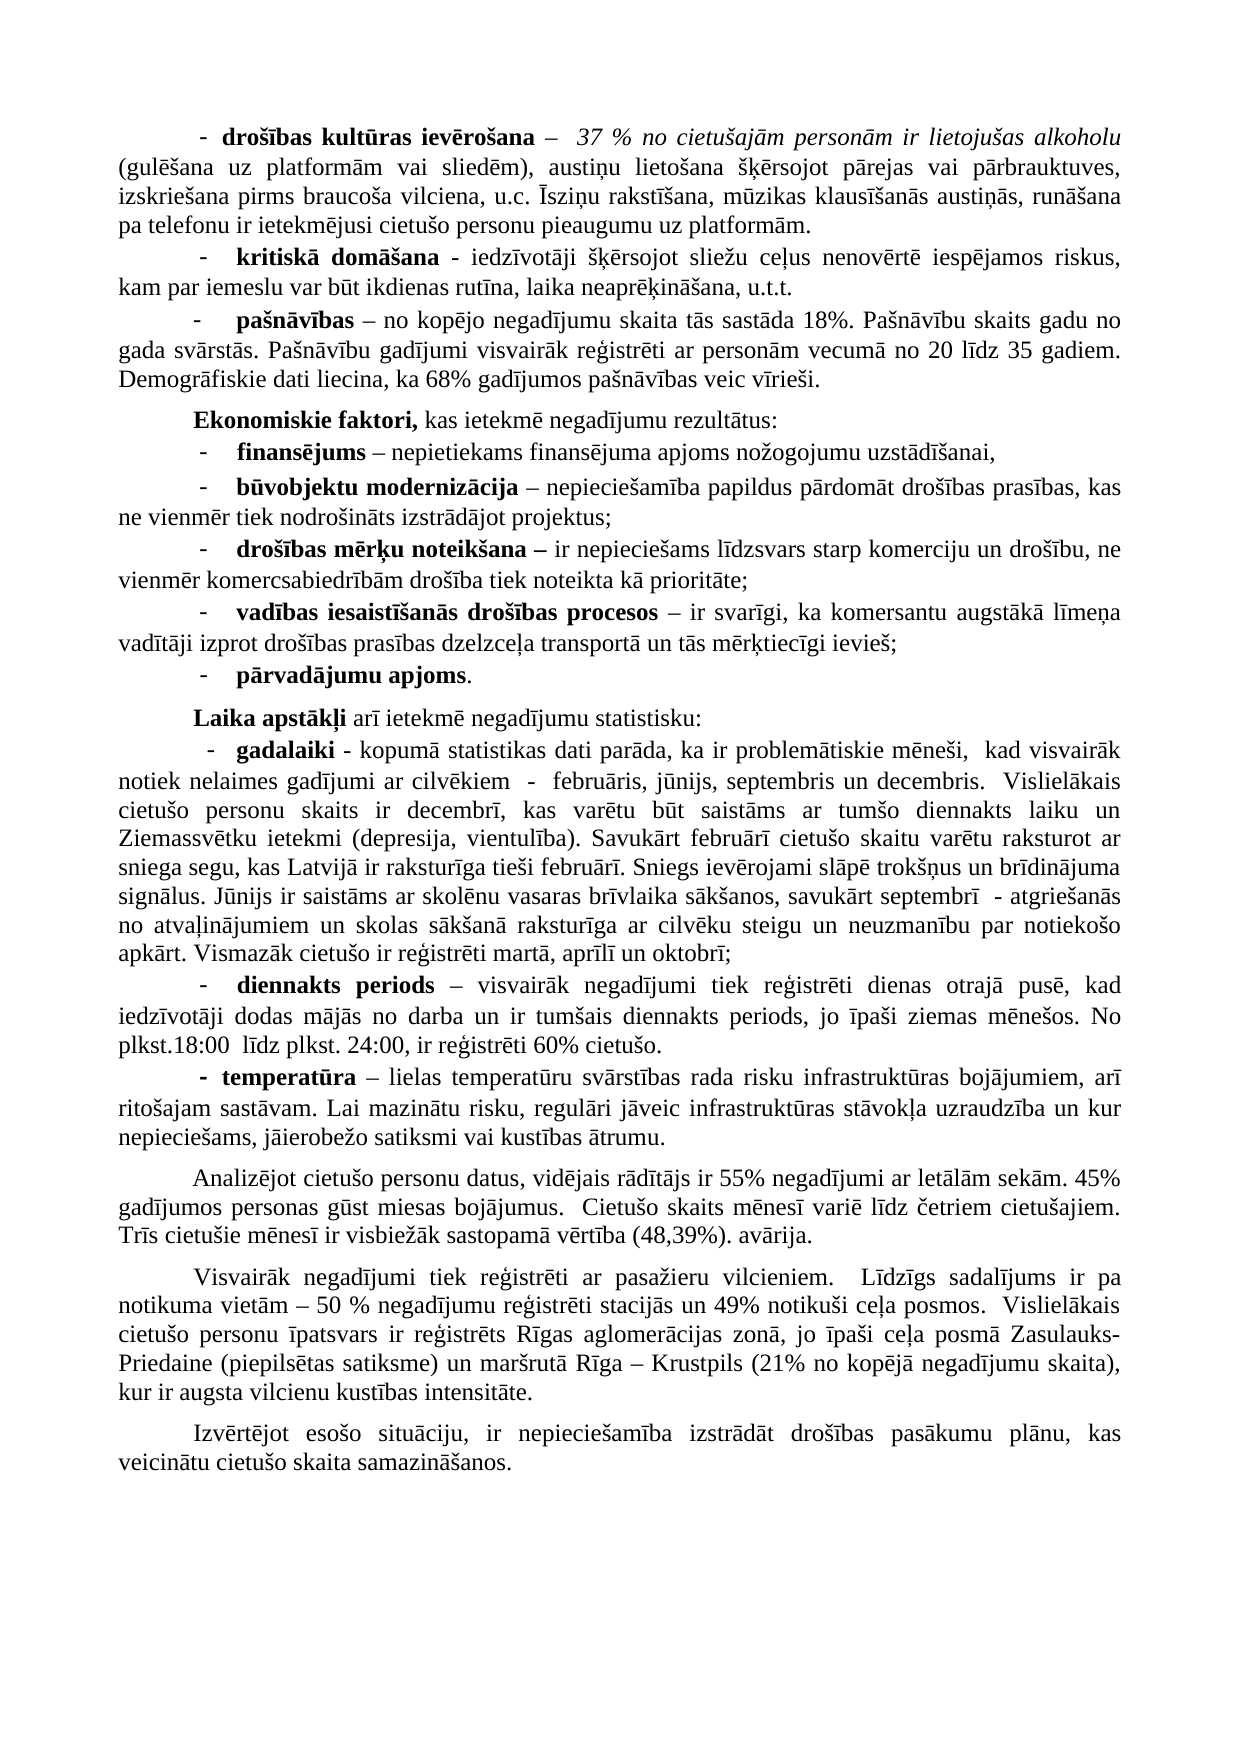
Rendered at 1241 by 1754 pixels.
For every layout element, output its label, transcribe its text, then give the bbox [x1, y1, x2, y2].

list vadības iesaistīšanās drošības procesos – ir svarīgi, ka komersantu augstākā līmeņa vadītāji izprot drošības prasības dzelzceļa transportā un tās mērķtiecīgi ievieš; [118, 594, 1122, 657]
text Laika apstākļi arī ietekmē negadījumu statistisku: [118, 703, 1122, 732]
list finansējums – nepietiekams finansējuma apjoms nožogojumu uzstādīšanai, [199, 434, 1122, 468]
list pašnāvības – no kopējo negadījumu skaita tās sastāda 18%. Pašnāvību skaits gadu no gada svārstās. Pašnāvību gadījumi visvairāk reģistrēti ar personām vecumā no 20 līdz 35 gadiem. Demogrāfiskie dati liecina, ka 68% gadījumos pašnāvības veic vīrieši. [118, 301, 1122, 393]
list kritiskā domāšana - iedzīvotāji šķērsojot sliežu ceļus nenovērtē iespējamos riskus, kam par iemeslu var būt ikdienas rutīna, laika neaprēķināšana, u.t.t. [118, 238, 1122, 301]
list diennakts periods – visvairāk negadījumi tiek reģistrēti dienas otrajā pusē, kad iedzīvotāji dodas mājās no darba un ir tumšais diennakts periods, jo īpaši ziemas mēnešos. No plkst.18:00 līdz plkst. 24:00, ir reģistrēti 60% cietušo. [118, 967, 1122, 1059]
text Izvērtējot esošo situāciju, ir nepieciešamība izstrādāt drošības pasākumu plānu, kas veicinātu cietušo skaita samazināšanos. [118, 1418, 1122, 1475]
text Visvairāk negadījumi tiek reģistrēti ar pasažieru vilcieniem. Līdzīgs sadalījums ir pa notikuma vietām – 50 % negadījumu reģistrēti stacijās un 49% notikuši ceļa posmos. Vislielākais cietušo personu īpatsvars ir reģistrēts Rīgas aglomerācijas zonā, jo īpaši ceļa posmā Zasulauks-Priedaine (piepilsētas satiksme) un maršrutā Rīga – Krustpils (21% no kopējā negadījumu skaita), kur ir augsta vilcienu kustības intensitāte. [118, 1262, 1122, 1405]
list drošības kultūras ievērošana – 37 % no cietušajām personām ir lietojušas alkoholu (gulēšana uz platformām vai sliedēm), austiņu lietošana šķērsojot pārejas vai pārbrauktuves, izskriešana pirms braucoša vilciena, u.c. Īsziņu rakstīšana, mūzikas klausīšanās austiņās, runāšana pa telefonu ir ietekmējusi cietušo personu pieaugumu uz platformām. [118, 118, 1122, 238]
text Ekonomiskie faktori, kas ietekmē negadījumu rezultātus: [118, 405, 1122, 434]
list drošības mērķu noteikšana – ir nepieciešams līdzsvars starp komerciju un drošību, ne vienmēr komercsabiedrībām drošība tiek noteikta kā prioritāte; [118, 531, 1122, 594]
list temperatūra – lielas temperatūru svārstības rada risku infrastruktūras bojājumiem, arī ritošajam sastāvam. Lai mazinātu risku, regulāri jāveic infrastruktūras stāvokļa uzraudzība un kur nepieciešams, jāierobežo satiksmi vai kustības ātrumu. [118, 1059, 1122, 1150]
list būvobjektu modernizācija – nepieciešamība papildus pārdomāt drošības prasības, kas ne vienmēr tiek nodrošināts izstrādājot projektus; [118, 468, 1122, 531]
list pārvadājumu apjoms. [118, 657, 1122, 691]
text Analizējot cietušo personu datus, vidējais rādītājs ir 55% negadījumi ar letālām sekām. 45% gadījumos personas gūst miesas bojājumus. Cietušo skaits mēnesī variē līdz četriem cietušajiem. Trīs cietušie mēnesī ir visbiežāk sastopamā vērtība (48,39%). avārija. [118, 1163, 1122, 1249]
list gadalaiki - kopumā statistikas dati parāda, ka ir problemātiskie mēneši, kad visvairāk notiek nelaimes gadījumi ar cilvēkiem - februāris, jūnijs, septembris un decembris. Vislielākais cietušo personu skaits ir decembrī, kas varētu būt saistāms ar tumšo diennakts laiku un Ziemassvētku ietekmi (depresija, vientulība). Savukārt februārī cietušo skaitu varētu raksturot ar sniega segu, kas Latvijā ir raksturīga tieši februārī. Sniegs ievērojami slāpē trokšņus un brīdinājuma signālus. Jūnijs ir saistāms ar skolēnu vasaras brīvlaika sākšanos, savukārt septembrī - atgriešanās no atvaļinājumiem un skolas sākšanā raksturīga ar cilvēku steigu un neuzmanību par notiekošo apkārt. Vismazāk cietušo ir reģistrēti martā, aprīlī un oktobrī; [118, 732, 1122, 967]
